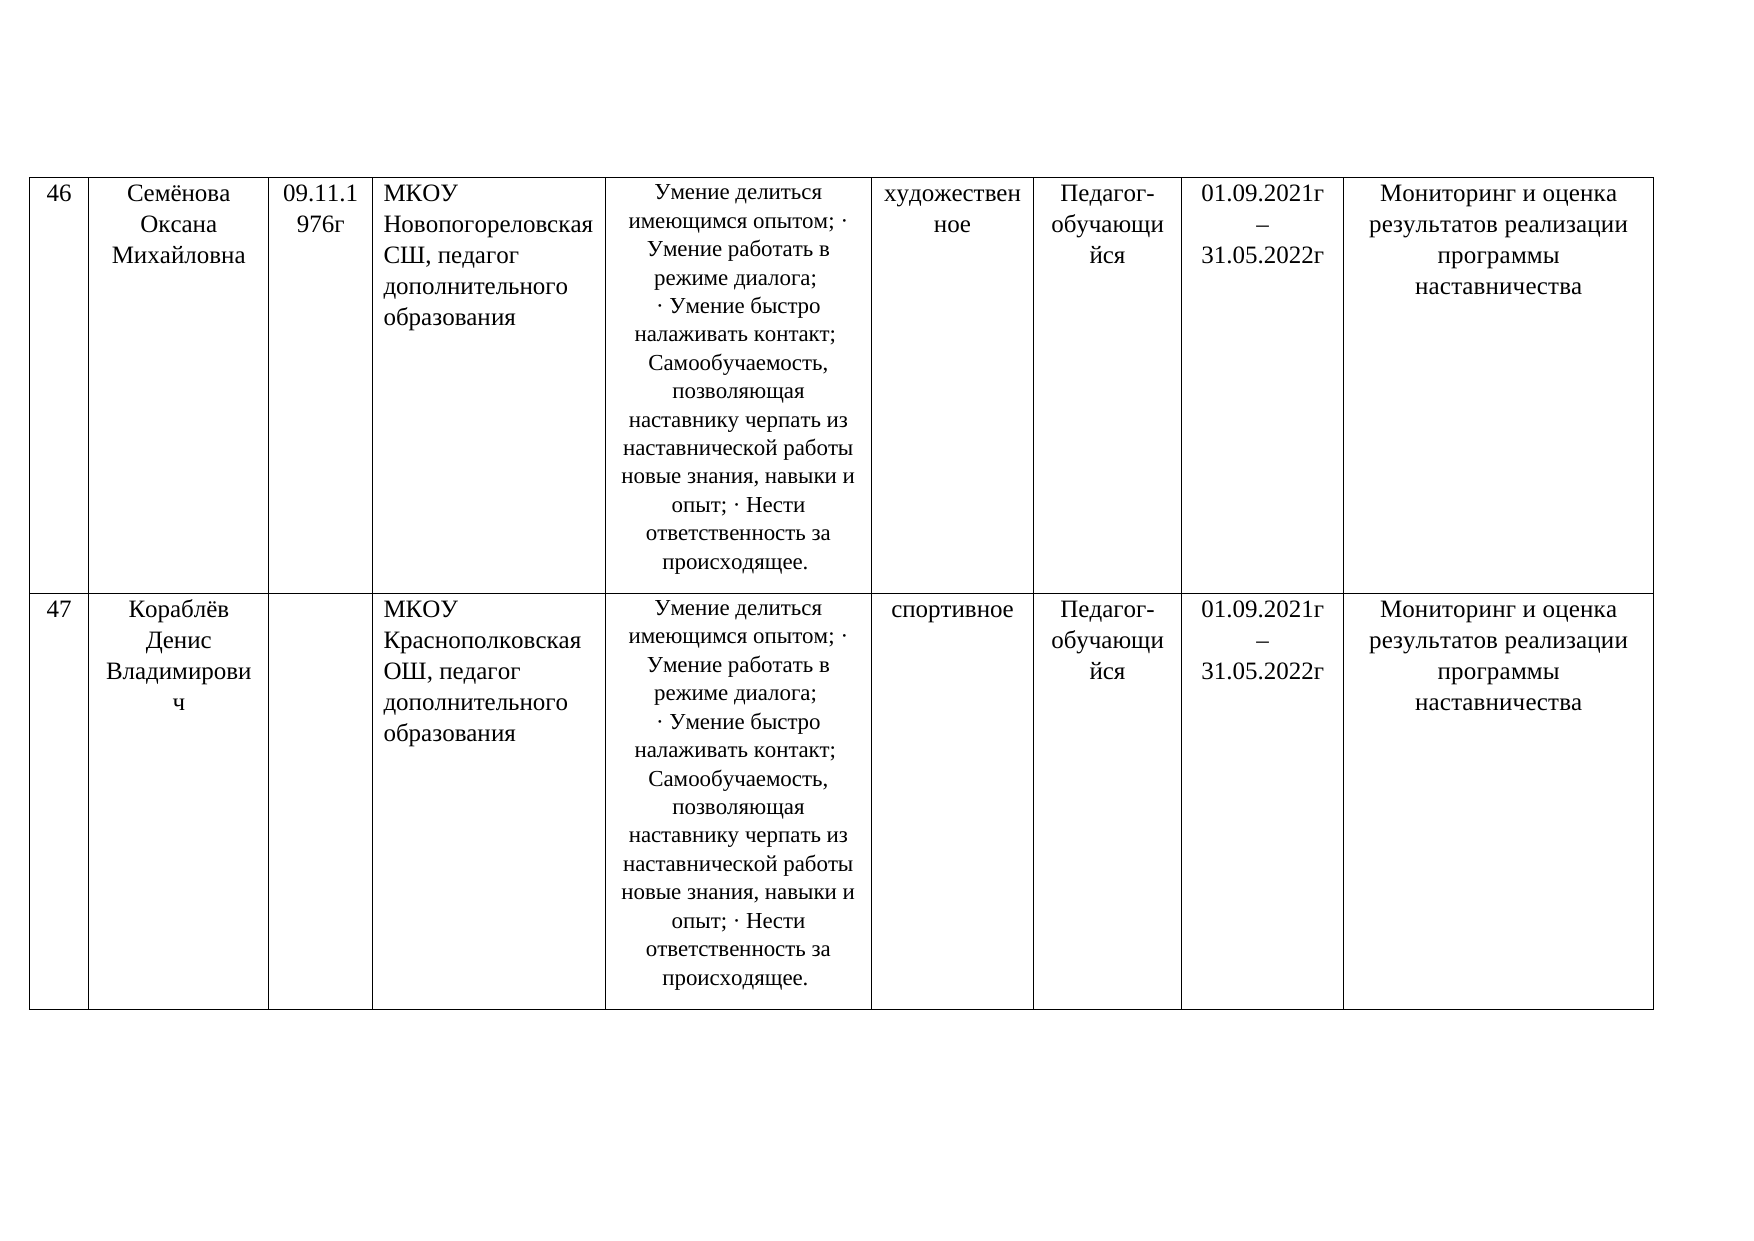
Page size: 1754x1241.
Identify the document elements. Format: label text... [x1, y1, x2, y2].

table_cell Кораблёв Денис Владимирович [89, 594, 268, 1009]
table_cell Педагог-обучающийся [1034, 178, 1181, 593]
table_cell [1182, 178, 1343, 593]
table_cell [606, 594, 871, 1009]
table_cell 47 [30, 594, 88, 1009]
table_cell Семёнова Оксана Михайловна [89, 178, 268, 593]
table_cell художественное [872, 178, 1033, 593]
table_cell [269, 594, 372, 1009]
table_cell МКОУ Краснополковская ОШ, педагог дополнительного образования [373, 594, 605, 1009]
table_cell 09.11.1976г [269, 178, 372, 593]
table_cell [1344, 594, 1653, 1009]
table_cell МКОУ Новопогореловская СШ, педагог дополнительного образования [373, 178, 605, 593]
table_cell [1344, 178, 1653, 593]
table_cell 46 [30, 178, 88, 593]
table_cell Педагог-обучающийся [1034, 594, 1181, 1009]
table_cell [606, 178, 871, 593]
table_cell спортивное [872, 594, 1033, 1009]
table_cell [1182, 594, 1343, 1009]
